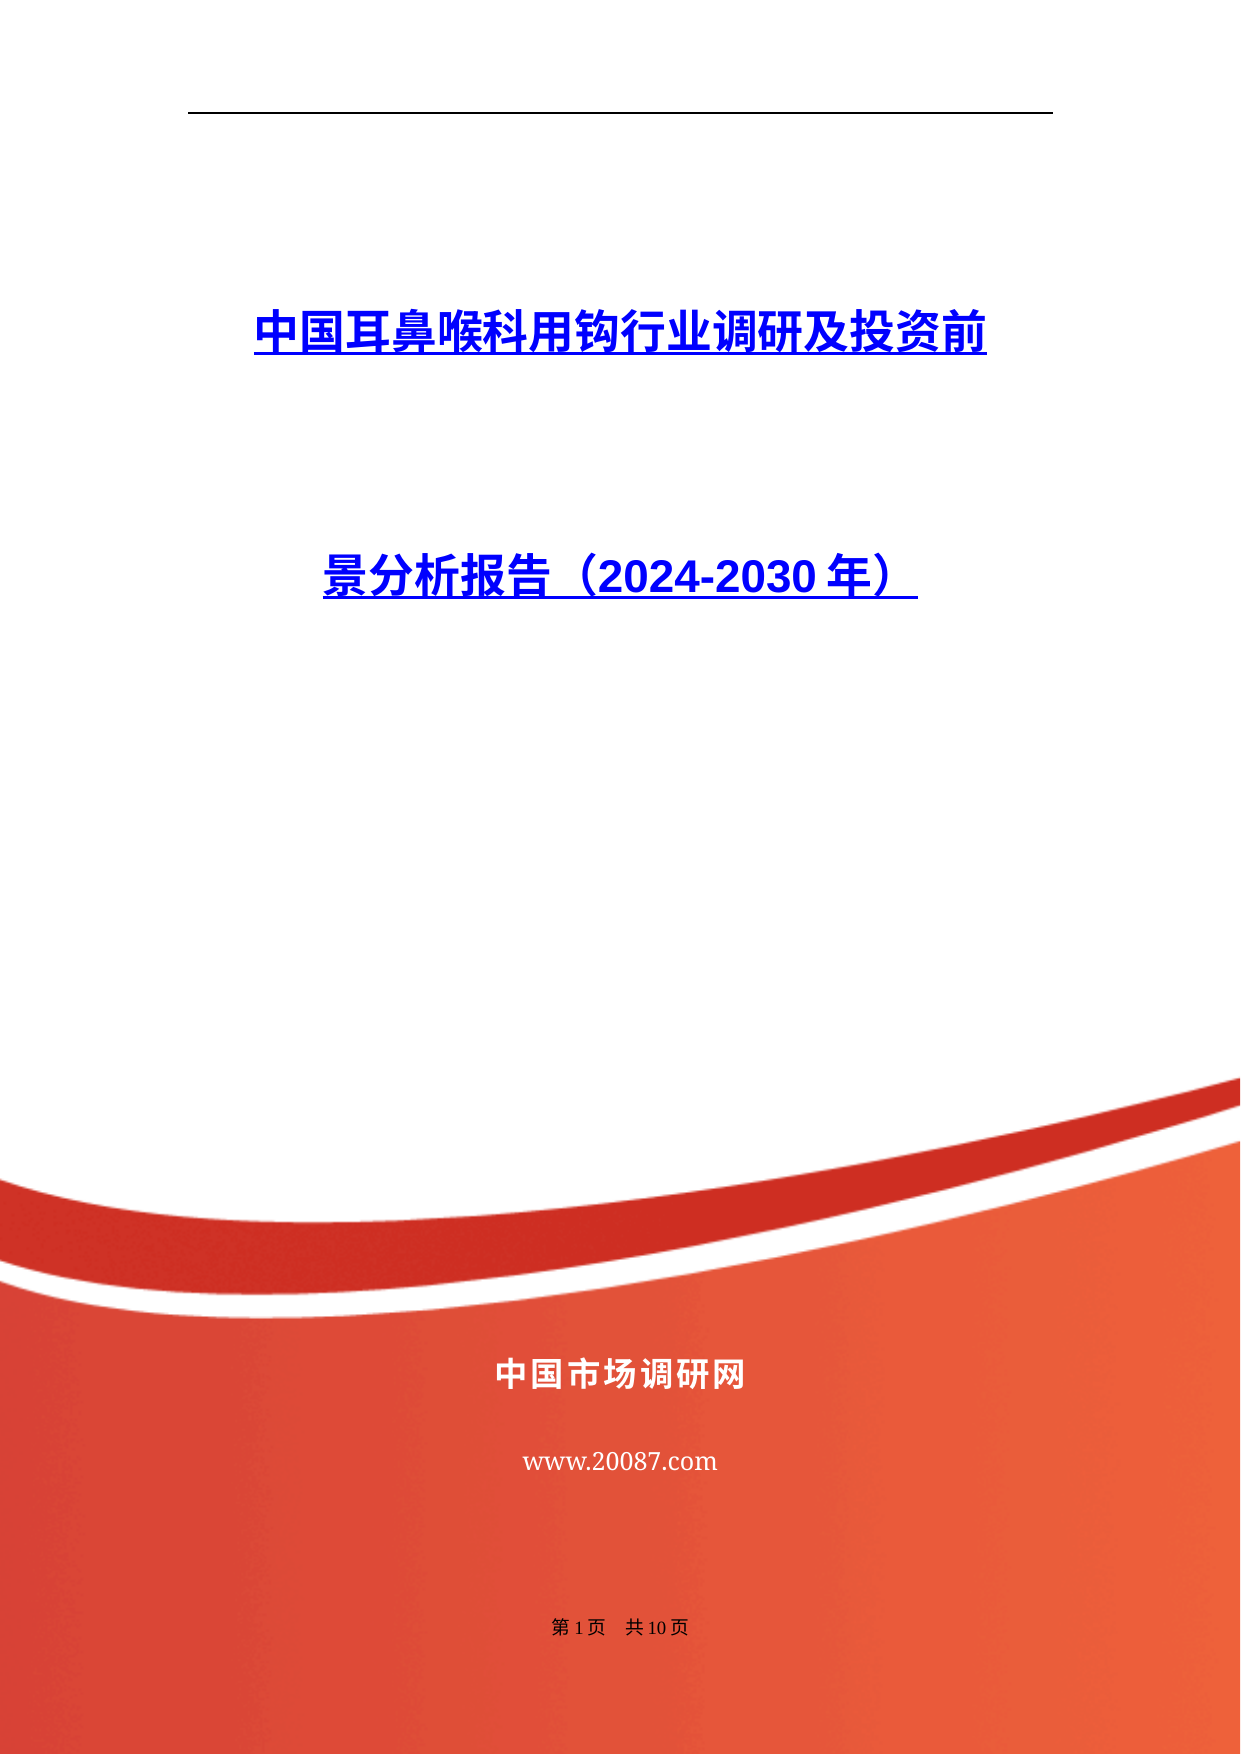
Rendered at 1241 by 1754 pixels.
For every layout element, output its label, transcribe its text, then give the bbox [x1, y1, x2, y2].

subtitle 中国市场调研网 [187, 1339, 1053, 1404]
text www.20087.com [187, 1428, 1053, 1493]
table_header 中国耳鼻喉科用钩行业调研及投资前景分析报告（2024-2030年） [188, 207, 1053, 773]
picture [0, 1006, 1241, 1754]
